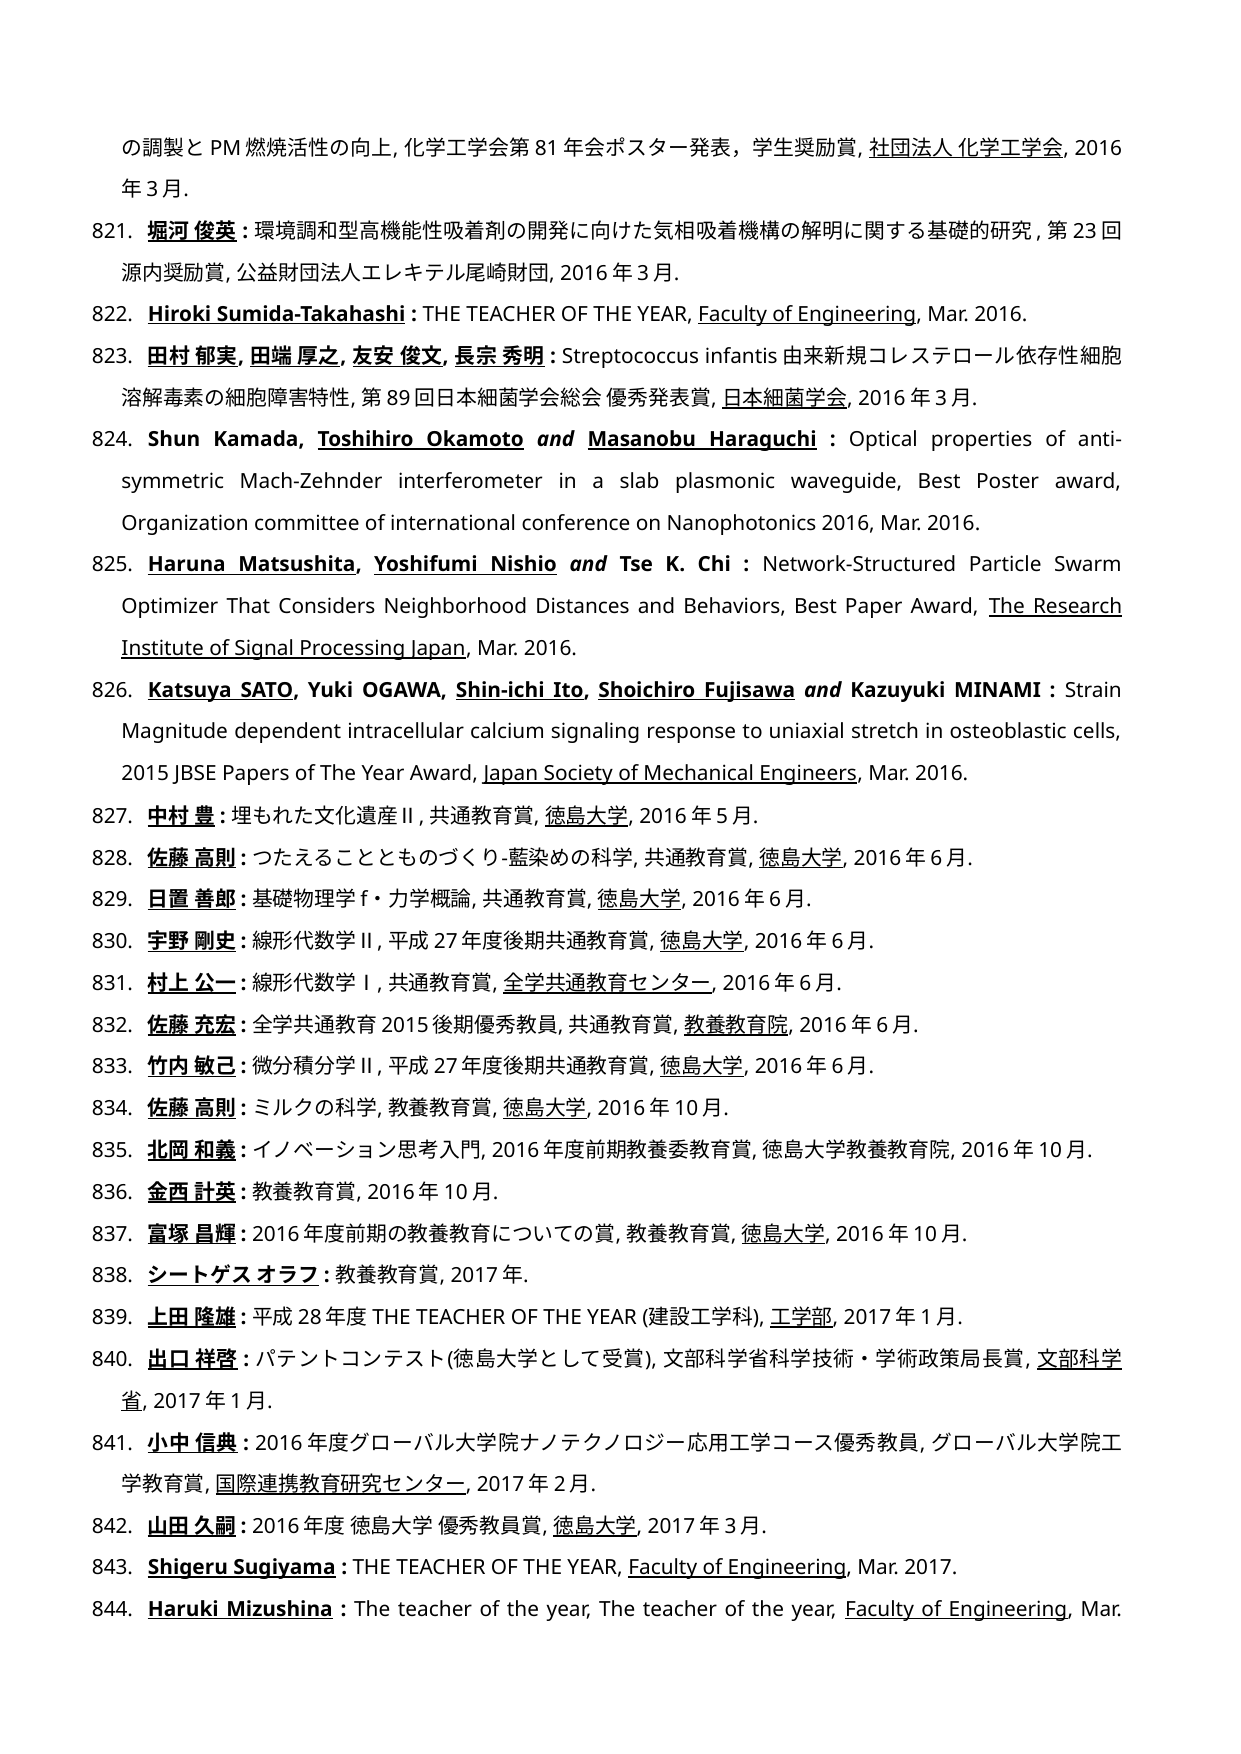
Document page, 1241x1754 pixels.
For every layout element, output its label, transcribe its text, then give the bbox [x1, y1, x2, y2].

list 佐藤 高則 : ミルクの科学, 教養教育賞, 徳島大学, 2016年10月. [92, 1086, 1122, 1128]
list 山田 久嗣 : 2016年度 徳島大学 優秀教員賞, 徳島大学, 2017年3月. [92, 1503, 1122, 1545]
list 佐藤 充宏 : 全学共通教育2015後期優秀教員, 共通教育賞, 教養教育院, 2016年6月. [92, 1002, 1122, 1044]
list 田村 郁実, 田端 厚之, 友安 俊文, 長宗 秀明 : Streptococcus infantis由来新規コレステロール依存性細胞溶解毒素の細胞障害特性, 第89回日本細菌学会総会 優秀発表賞, 日本細菌学会, 2016年3月. [92, 334, 1122, 417]
list 中村 豊 : 埋もれた文化遺産Ⅱ, 共通教育賞, 徳島大学, 2016年5月. [92, 793, 1122, 835]
list 竹内 敏己 : 微分積分学Ⅱ, 平成27年度後期共通教育賞, 徳島大学, 2016年6月. [92, 1044, 1122, 1086]
list 佐藤 高則 : つたえることとものづくり-藍染めの科学, 共通教育賞, 徳島大学, 2016年6月. [92, 835, 1122, 877]
list 北岡 和義 : イノベーション思考入門, 2016年度前期教養委教育賞, 徳島大学教養教育院, 2016年10月. [92, 1128, 1122, 1169]
list 村上 公一 : 線形代数学Ⅰ, 共通教育賞, 全学共通教育センター, 2016年6月. [92, 961, 1122, 1002]
list 堀河 俊英 : 環境調和型高機能性吸着剤の開発に向けた気相吸着機構の解明に関する基礎的研究, 第23回源内奨励賞, 公益財団法人エレキテル尾崎財団, 2016年3月. [92, 209, 1122, 292]
list 小中 信典 : 2016年度グローバル大学院ナノテクノロジー応用工学コース優秀教員, グローバル大学院工学教育賞, 国際連携教育研究センター, 2017年2月. [92, 1420, 1122, 1503]
list Hiroki Sumida-Takahashi : THE TEACHER OF THE YEAR, Faculty of Engineering, Mar. 2016. [92, 292, 1122, 334]
list 日置 善郎 : 基礎物理学f・力学概論, 共通教育賞, 徳島大学, 2016年6月. [92, 877, 1122, 919]
list 上田 隆雄 : 平成28年度 THE TEACHER OF THE YEAR (建設工学科), 工学部, 2017年1月. [92, 1295, 1122, 1336]
list 出口 祥啓 : パテントコンテスト(徳島大学として受賞), 文部科学省科学技術・学術政策局長賞, 文部科学省, 2017年1月. [92, 1336, 1122, 1420]
list 宇野 剛史 : 線形代数学Ⅱ, 平成27年度後期共通教育賞, 徳島大学, 2016年6月. [92, 919, 1122, 961]
list シートゲス オラフ : 教養教育賞, 2017年. [92, 1253, 1122, 1295]
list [92, 125, 1122, 209]
list Shigeru Sugiyama : THE TEACHER OF THE YEAR, Faculty of Engineering, Mar. 2017. [92, 1545, 1122, 1587]
list 富塚 昌輝 : 2016年度前期の教養教育についての賞, 教養教育賞, 徳島大学, 2016年10月. [92, 1211, 1122, 1253]
list Katsuya SATO, Yuki OGAWA, Shin-ichi Ito, Shoichiro Fujisawa and Kazuyuki MINAMI : Strain Magnitude dependent intracellular calcium signaling response to uniaxial stretch in osteoblastic cells, 2015 JBSE Papers of The Year Award, Japan Society of Mechanical Engineers, Mar. 2016. [92, 668, 1122, 793]
list 金西 計英 : 教養教育賞, 2016年10月. [92, 1169, 1122, 1211]
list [92, 1587, 1122, 1629]
list Shun Kamada, Toshihiro Okamoto and Masanobu Haraguchi : Optical properties of anti-symmetric Mach-Zehnder interferometer in a slab plasmonic waveguide, Best Poster award, Organization committee of international conference on Nanophotonics 2016, Mar. 2016. [92, 417, 1122, 543]
list Haruna Matsushita, Yoshifumi Nishio and Tse K. Chi : Network-Structured Particle Swarm Optimizer That Considers Neighborhood Distances and Behaviors, Best Paper Award, The Research Institute of Signal Processing Japan, Mar. 2016. [92, 543, 1122, 668]
